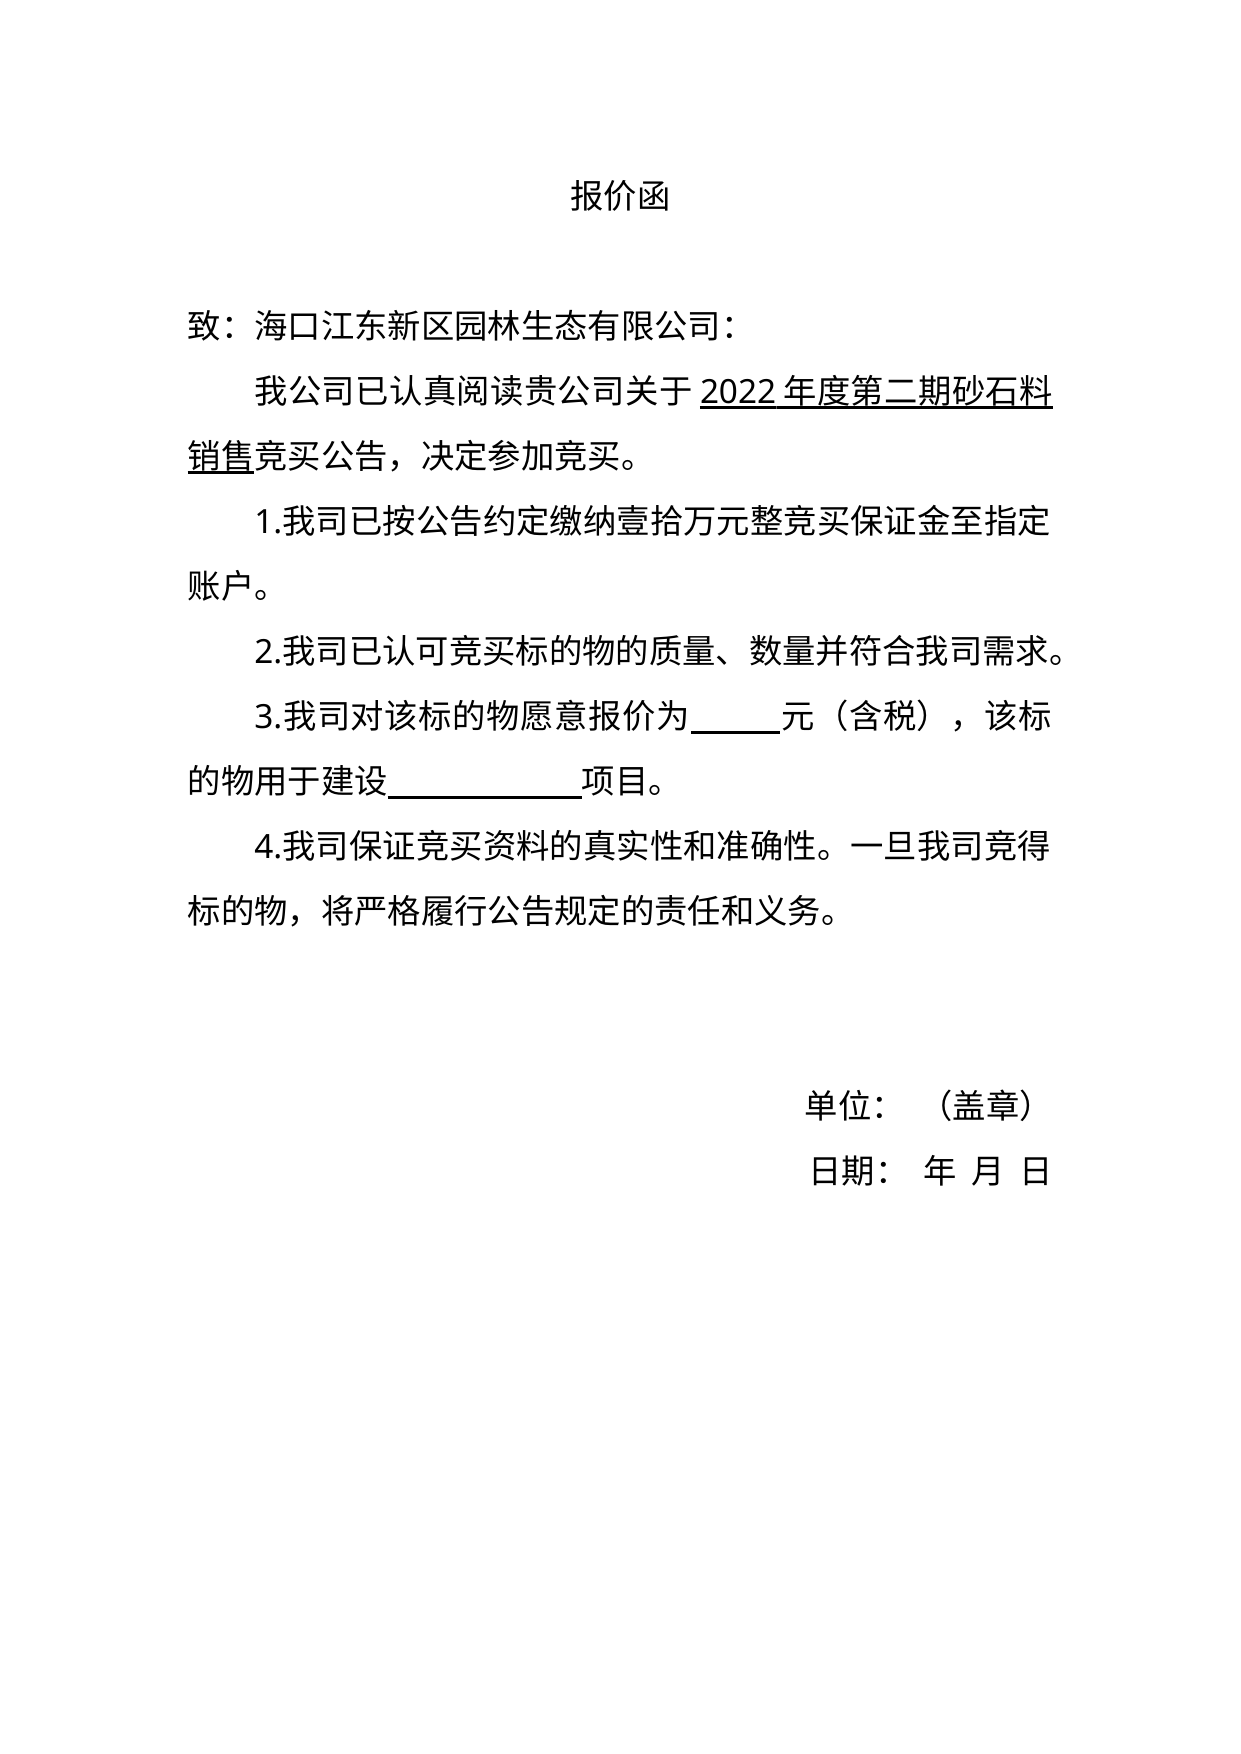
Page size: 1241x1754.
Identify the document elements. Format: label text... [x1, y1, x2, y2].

text 致：海口江东新区园林生态有限公司： [187, 292, 1053, 357]
text 报价函 [187, 162, 1053, 227]
text 3.我司对该标的物愿意报价为 元（含税），该标的物用于建设 项目。 [187, 682, 1053, 812]
text 2.我司已认可竞买标的物的质量、数量并符合我司需求。 [187, 617, 1053, 682]
text 我公司已认真阅读贵公司关于2022年度第二期砂石料销售竞买公告，决定参加竞买。 [187, 357, 1053, 487]
text 4.我司保证竞买资料的真实性和准确性。一旦我司竞得标的物，将严格履行公告规定的责任和义务。 [187, 812, 1053, 942]
text 单位： （盖章） [187, 1072, 1053, 1137]
text 日期： 年 月 日 [187, 1137, 1053, 1202]
text 1.我司已按公告约定缴纳壹拾万元整竞买保证金至指定账户。 [187, 487, 1053, 617]
